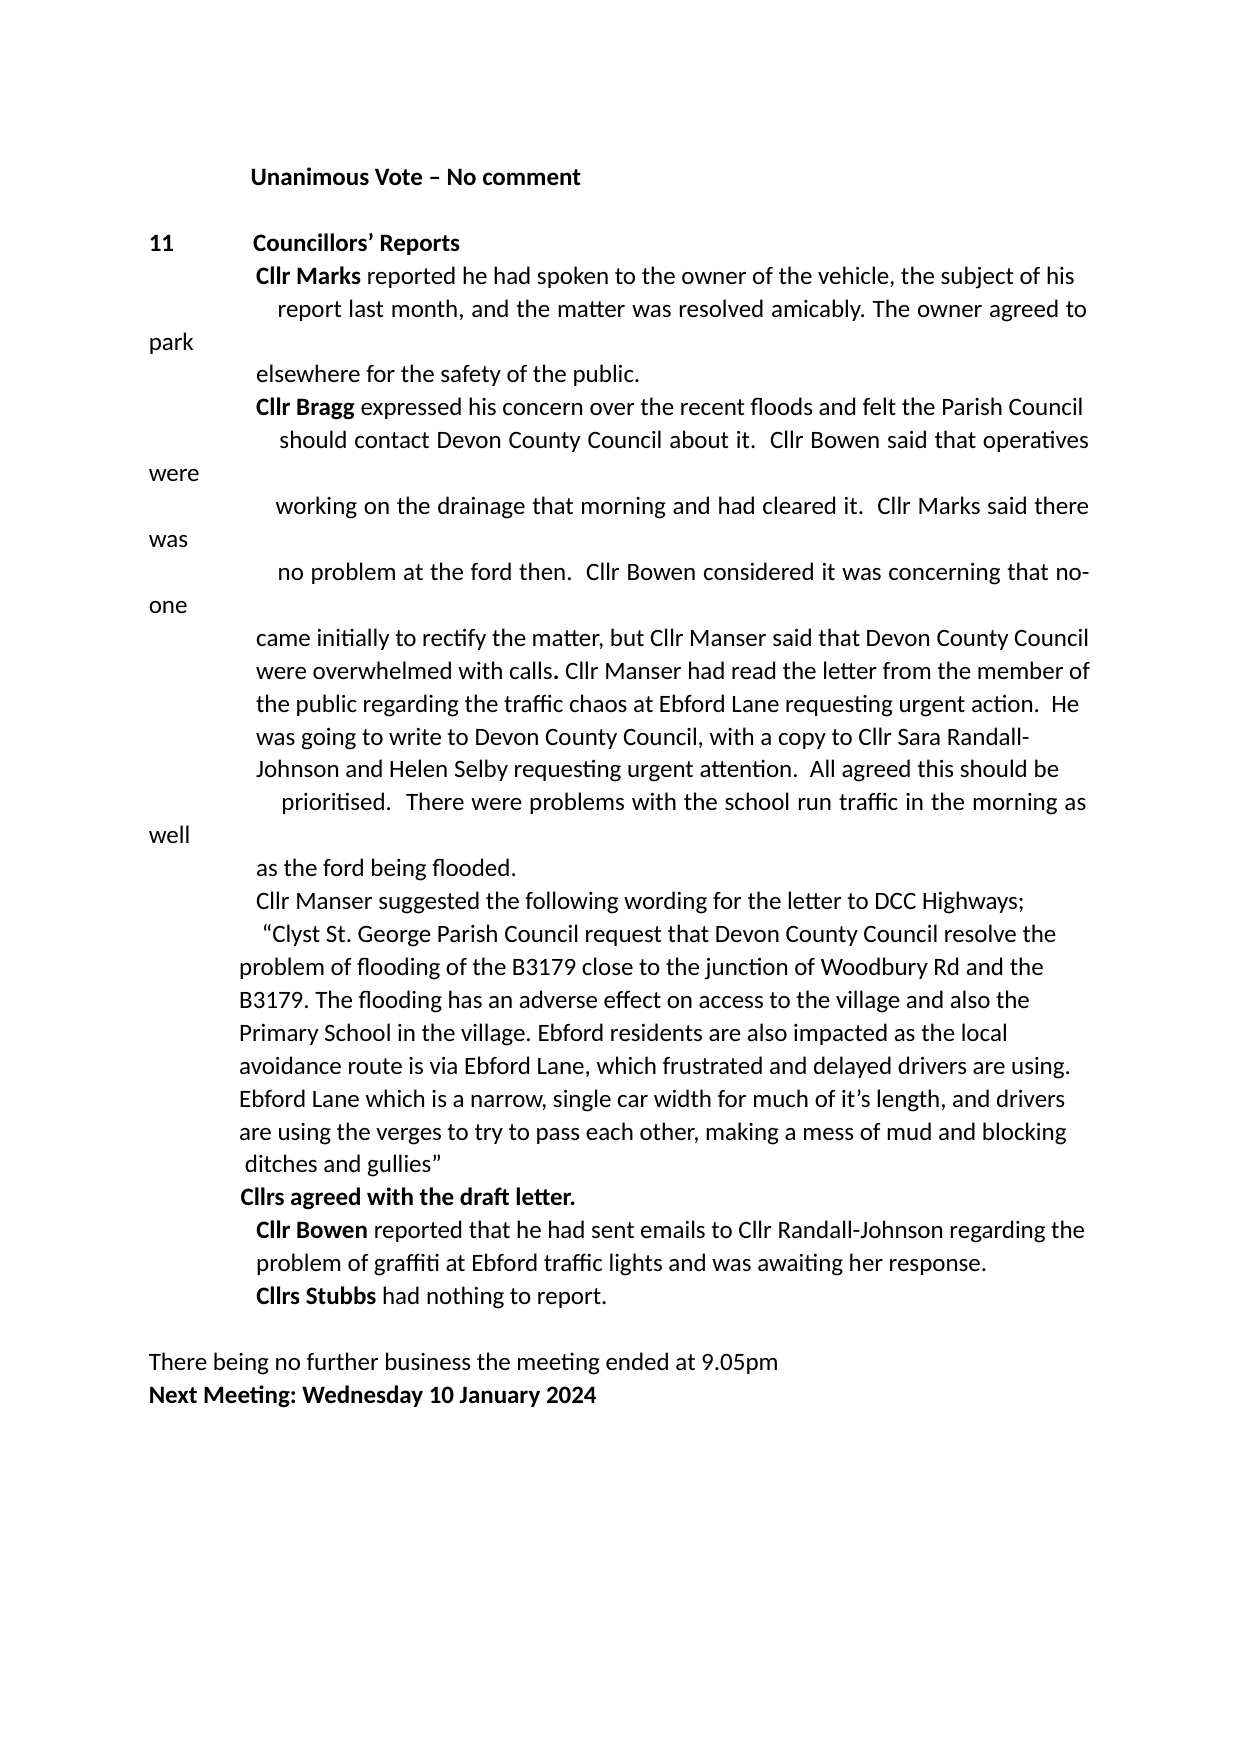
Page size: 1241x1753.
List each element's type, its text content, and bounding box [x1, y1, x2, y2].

list were overwhelmed with calls. Cllr Manser had read the letter from the member of [148, 655, 1091, 685]
list Johnson and Helen Selby requesting urgent attention. All agreed this should be [148, 753, 1091, 784]
list Cllr Bragg expressed his concern over the recent floods and felt the Parish Council [148, 391, 1091, 422]
list as the ford being flooded. Cllr Manser suggested the following wording for the letter to DCC Highways; [148, 852, 1091, 916]
list the public regarding the traffic chaos at Ebford Lane requesting urgent action. He [148, 688, 1091, 718]
list working on the drainage that morning and had cleared it. Cllr Marks said there was [148, 490, 1091, 554]
list came initially to rectify the matter, but Cllr Manser said that Devon County Council [148, 622, 1091, 652]
list Cllr Marks reported he had spoken to the owner of the vehicle, the subject of his [148, 260, 1091, 290]
list elsewhere for the safety of the public. [148, 358, 1091, 389]
list Cllrs agreed with the draft letter. [148, 1181, 1091, 1212]
list report last month, and the matter was resolved amicably. The owner agreed to park [148, 293, 1091, 356]
list no problem at the ford then. Cllr Bowen considered it was concerning that no-one [148, 556, 1091, 619]
list should contact Devon County Council about it. Cllr Bowen said that operatives were [148, 424, 1091, 488]
list 11 Councillors’ Reports [148, 227, 1091, 257]
list Unanimous Vote – No comment [148, 161, 1091, 192]
list problem of graffiti at Ebford traffic lights and was awaiting her response. [148, 1247, 1091, 1278]
list Cllrs Stubbs had nothing to report. [148, 1280, 1091, 1311]
list “Clyst St. George Parish Council request that Devon County Council resolve the problem of flooding of the B3179 close to the junction of Woodbury Rd and the B3179. The flooding has an adverse effect on access to the village and also the Primary School in the village. Ebford residents are also impacted as the local avoidance route is via Ebford Lane, which frustrated and delayed drivers are using. Ebford Lane which is a narrow, single car width for much of it’s length, and drivers [148, 918, 1091, 1113]
list Cllr Bowen reported that he had sent emails to Cllr Randall-Johnson regarding the [148, 1214, 1091, 1245]
list prioritised. There were problems with the school run traffic in the morning as well [148, 786, 1091, 850]
list was going to write to Devon County Council, with a copy to Cllr Sara Randall- [148, 721, 1091, 751]
list are using the verges to try to pass each other, making a mess of mud and blocking ditches and gullies” [148, 1116, 1091, 1179]
list There being no further business the meeting ended at 9.05pm Next Meeting: Wednesday 10 January 2024 [148, 1346, 1091, 1409]
